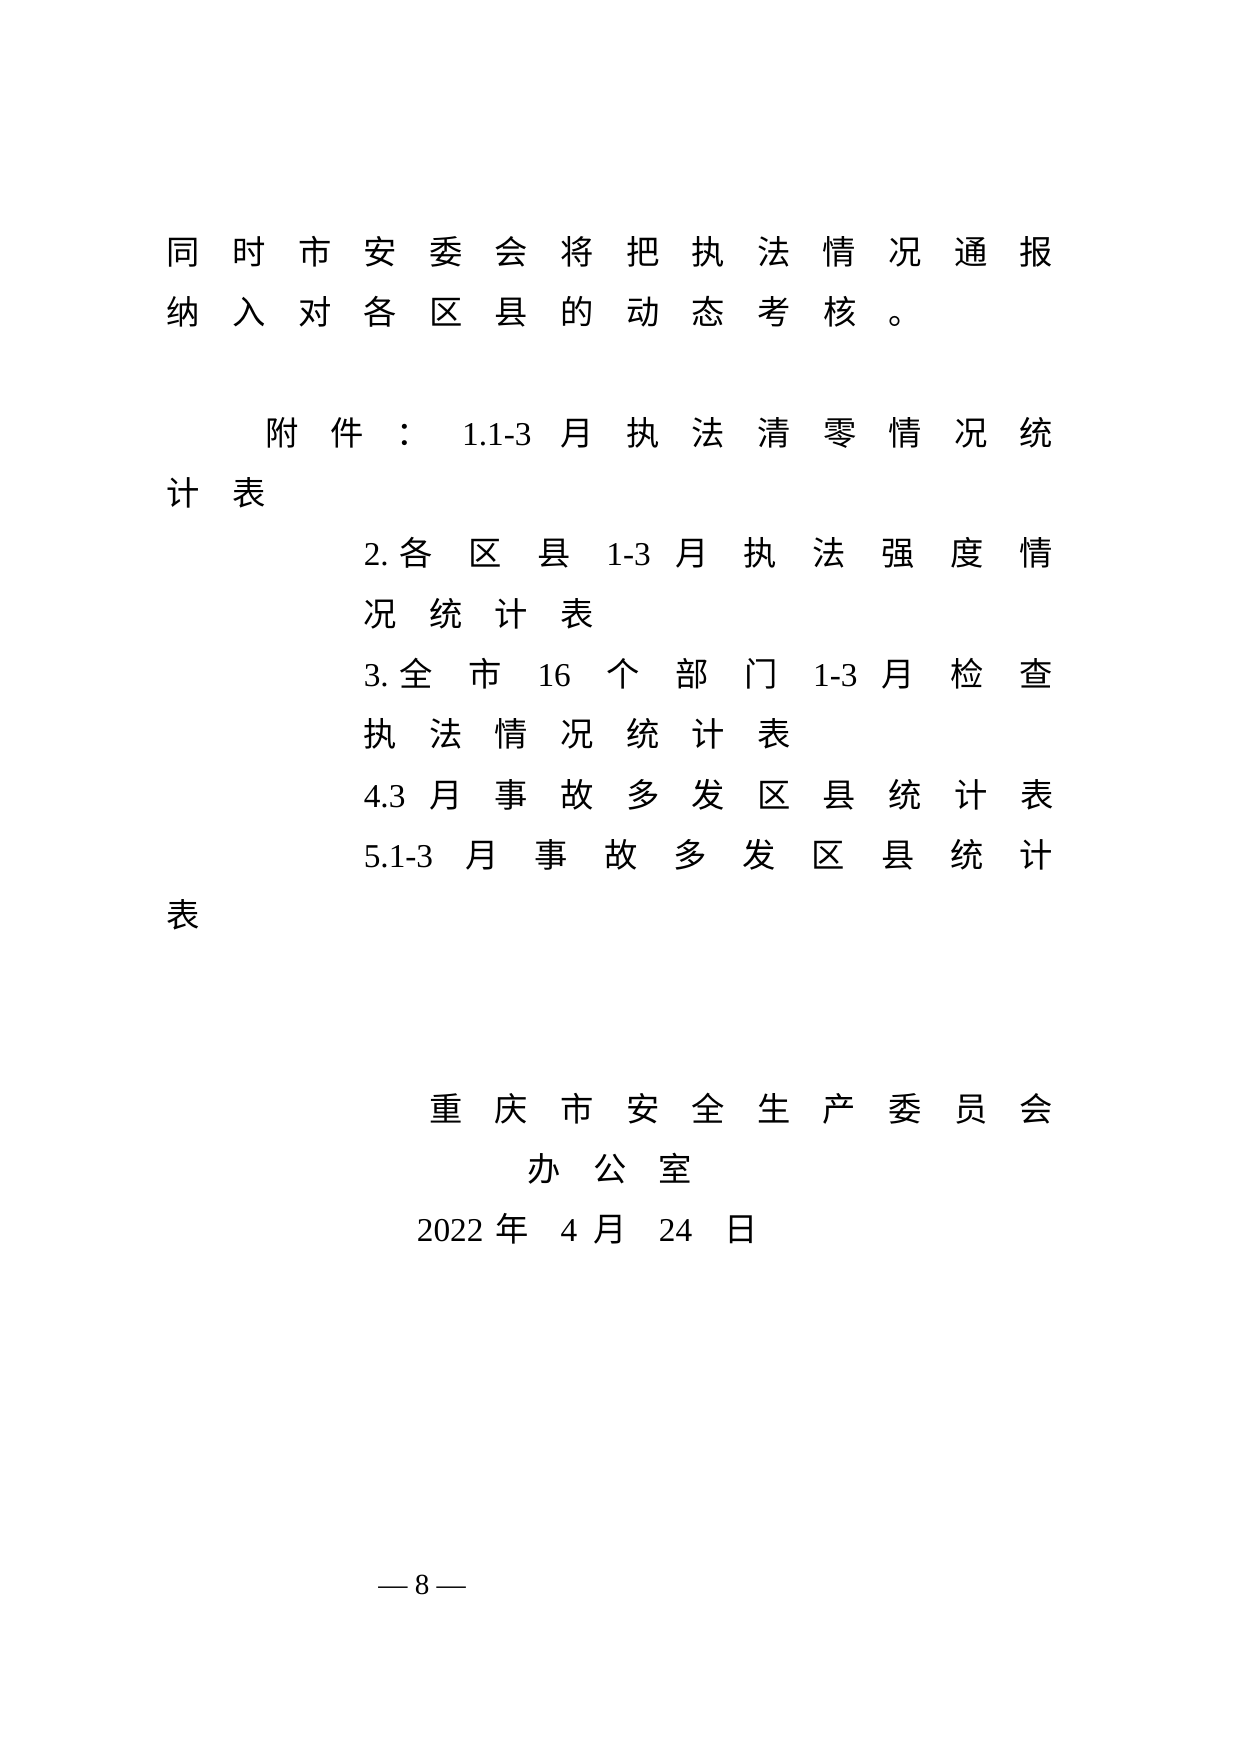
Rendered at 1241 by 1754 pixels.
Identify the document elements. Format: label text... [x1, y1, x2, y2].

text 2.各区县1-3月执法强度情况统计表 [331, 521, 1085, 642]
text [167, 219, 1085, 340]
text 5.1-3月事故多发区县统计表 [167, 823, 1085, 943]
text 附件：1.1-3月执法清零情况统计表 [167, 400, 1085, 521]
text 重庆市安全生产委员会办公室 [167, 1076, 1085, 1197]
text 2022年4月24日附件1 [167, 1197, 954, 1257]
text 3.全市16个部门1-3月检查执法情况统计表 [331, 642, 1085, 762]
text 4.3月事故多发区县统计表 [331, 762, 1085, 823]
